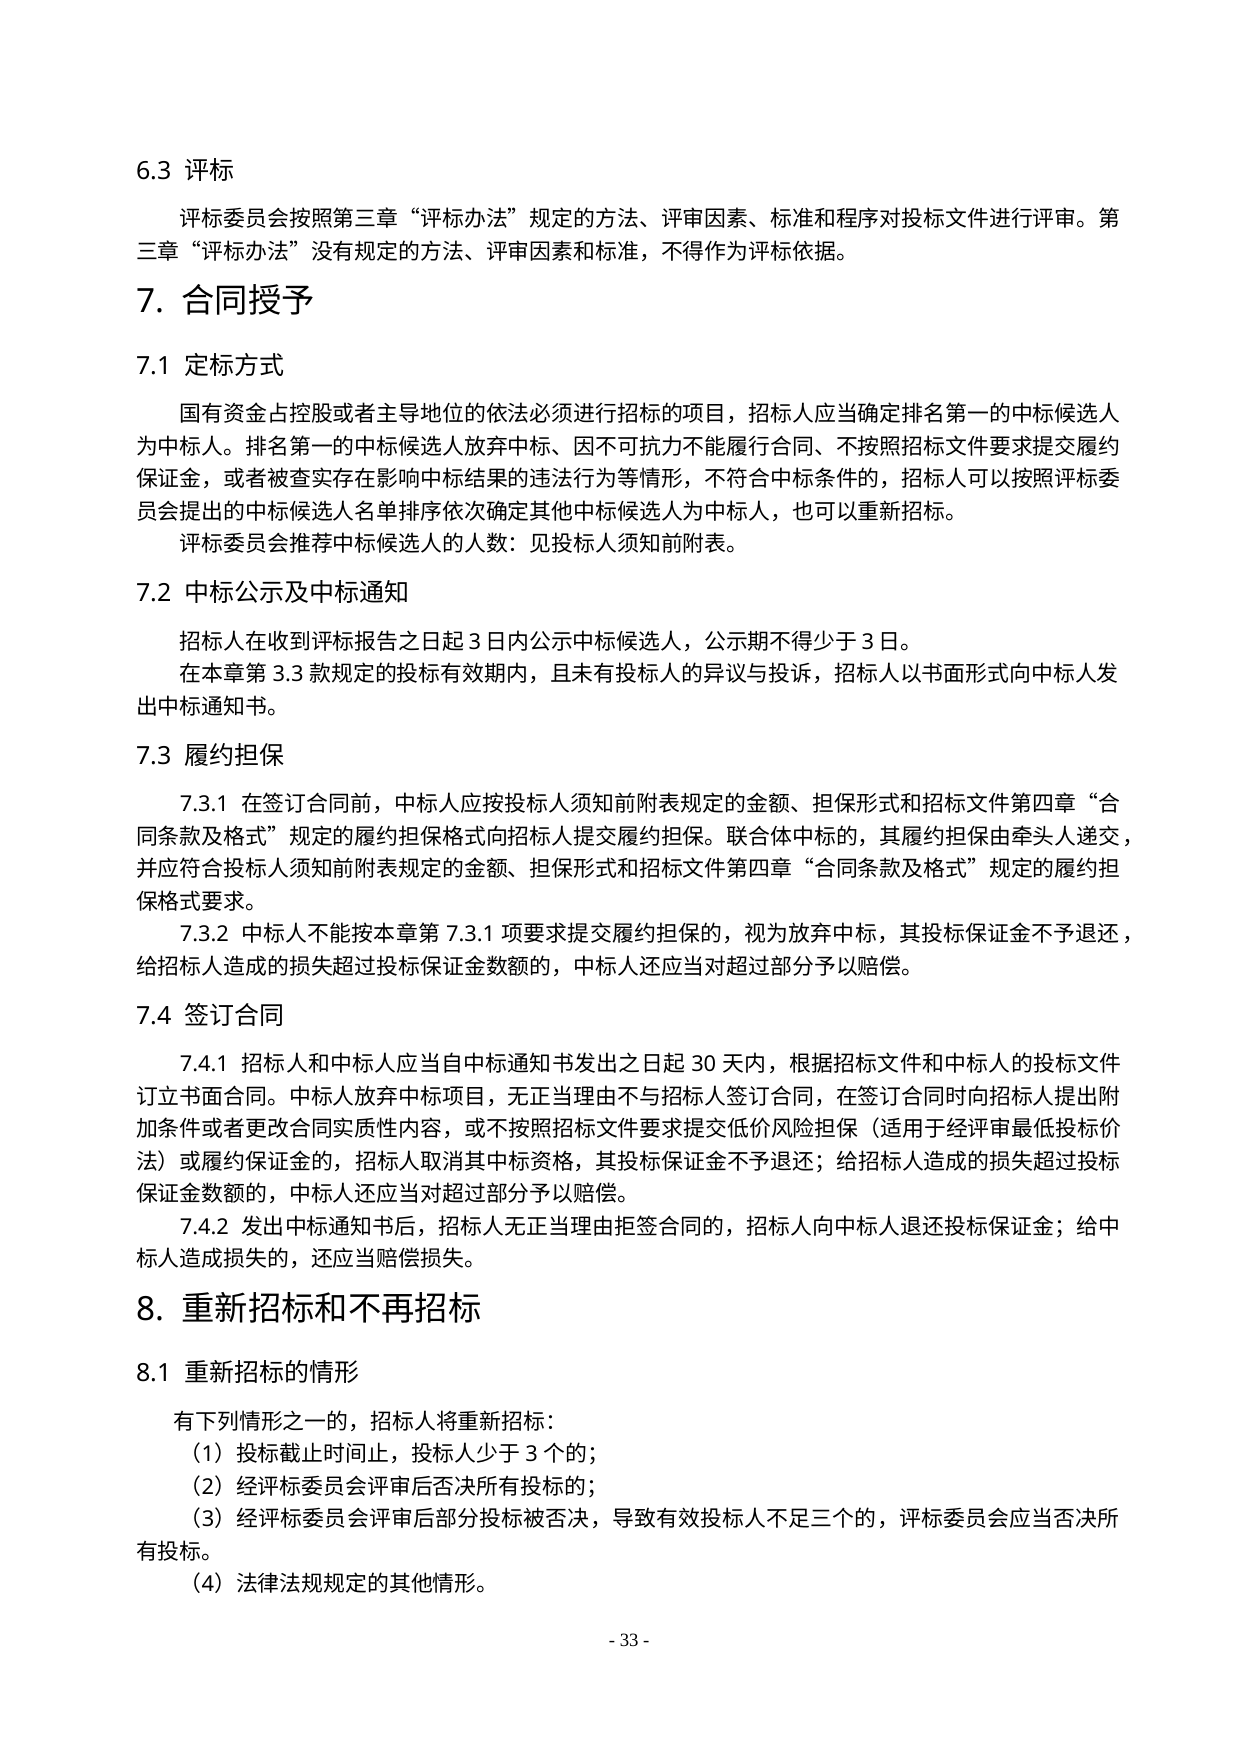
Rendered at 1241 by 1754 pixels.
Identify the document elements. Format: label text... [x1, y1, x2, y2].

text （3）经评标委员会评审后部分投标被否决，导致有效投标人不足三个的，评标委员会应当否决所有投标。 [136, 1501, 1122, 1566]
text 招标人在收到评标报告之日起3日内公示中标候选人，公示期不得少于3日。 [136, 623, 1122, 656]
subtitle 7.2 中标公示及中标通知 [136, 558, 1122, 623]
text 评标委员会推荐中标候选人的人数：见投标人须知前附表。 [136, 526, 1122, 558]
text 国有资金占控股或者主导地位的依法必须进行招标的项目，招标人应当确定排名第一的中标候选人为中标人。排名第一的中标候选人放弃中标、因不可抗力不能履行合同、不按照招标文件要求提交履约保证金，或者被查实存在影响中标结果的违法行为等情形，不符合中标条件的，招标人可以按照评标委员会提出的中标候选人名单排序依次确定其他中标候选人为中标人，也可以重新招标。 [136, 396, 1122, 526]
text 7.3.1 在签订合同前，中标人应按投标人须知前附表规定的金额、担保形式和招标文件第四章“合同条款及格式”规定的履约担保格式向招标人提交履约担保。联合体中标的，其履约担保由牵头人递交，并应符合投标人须知前附表规定的金额、担保形式和招标文件第四章“合同条款及格式”规定的履约担保格式要求。 [136, 786, 1122, 916]
text 有下列情形之一的，招标人将重新招标： [173, 1403, 1122, 1436]
subtitle 8.1 重新招标的情形 [136, 1338, 1122, 1403]
text 7.4.1 招标人和中标人应当自中标通知书发出之日起 30 天内，根据招标文件和中标人的投标文件订立书面合同。中标人放弃中标项目，无正当理由不与招标人签订合同，在签订合同时向招标人提出附加条件或者更改合同实质性内容，或不按照招标文件要求提交低价风险担保（适用于经评审最低投标价法）或履约保证金的，招标人取消其中标资格，其投标保证金不予退还；给招标人造成的损失超过投标保证金数额的，中标人还应当对超过部分予以赔偿。 [136, 1046, 1122, 1208]
subtitle 7.4 签订合同 [136, 981, 1122, 1046]
text 7.3.2 中标人不能按本章第 7.3.1 项要求提交履约担保的，视为放弃中标，其投标保证金不予退还，给招标人造成的损失超过投标保证金数额的，中标人还应当对超过部分予以赔偿。 [136, 916, 1122, 981]
text 在本章第 3.3 款规定的投标有效期内，且未有投标人的异议与投诉，招标人以书面形式向中标人发出中标通知书。 [136, 656, 1122, 721]
text （1）投标截止时间止，投标人少于 3 个的； [136, 1436, 1122, 1468]
subtitle 7. 合同授予 [136, 266, 1122, 331]
text 7.4.2 发出中标通知书后，招标人无正当理由拒签合同的，招标人向中标人退还投标保证金；给中标人造成损失的，还应当赔偿损失。 [136, 1208, 1122, 1273]
subtitle 8. 重新招标和不再招标 [136, 1273, 1122, 1338]
text （2）经评标委员会评审后否决所有投标的； [136, 1468, 1122, 1501]
subtitle 6.3 评标 [136, 136, 1122, 201]
text （4）法律法规规定的其他情形。 [136, 1566, 1122, 1598]
subtitle 7.1 定标方式 [136, 331, 1122, 396]
subtitle 7.3 履约担保 [136, 721, 1122, 786]
text 评标委员会按照第三章“评标办法”规定的方法、评审因素、标准和程序对投标文件进行评审。第三章“评标办法”没有规定的方法、评审因素和标准，不得作为评标依据。 [136, 201, 1122, 266]
